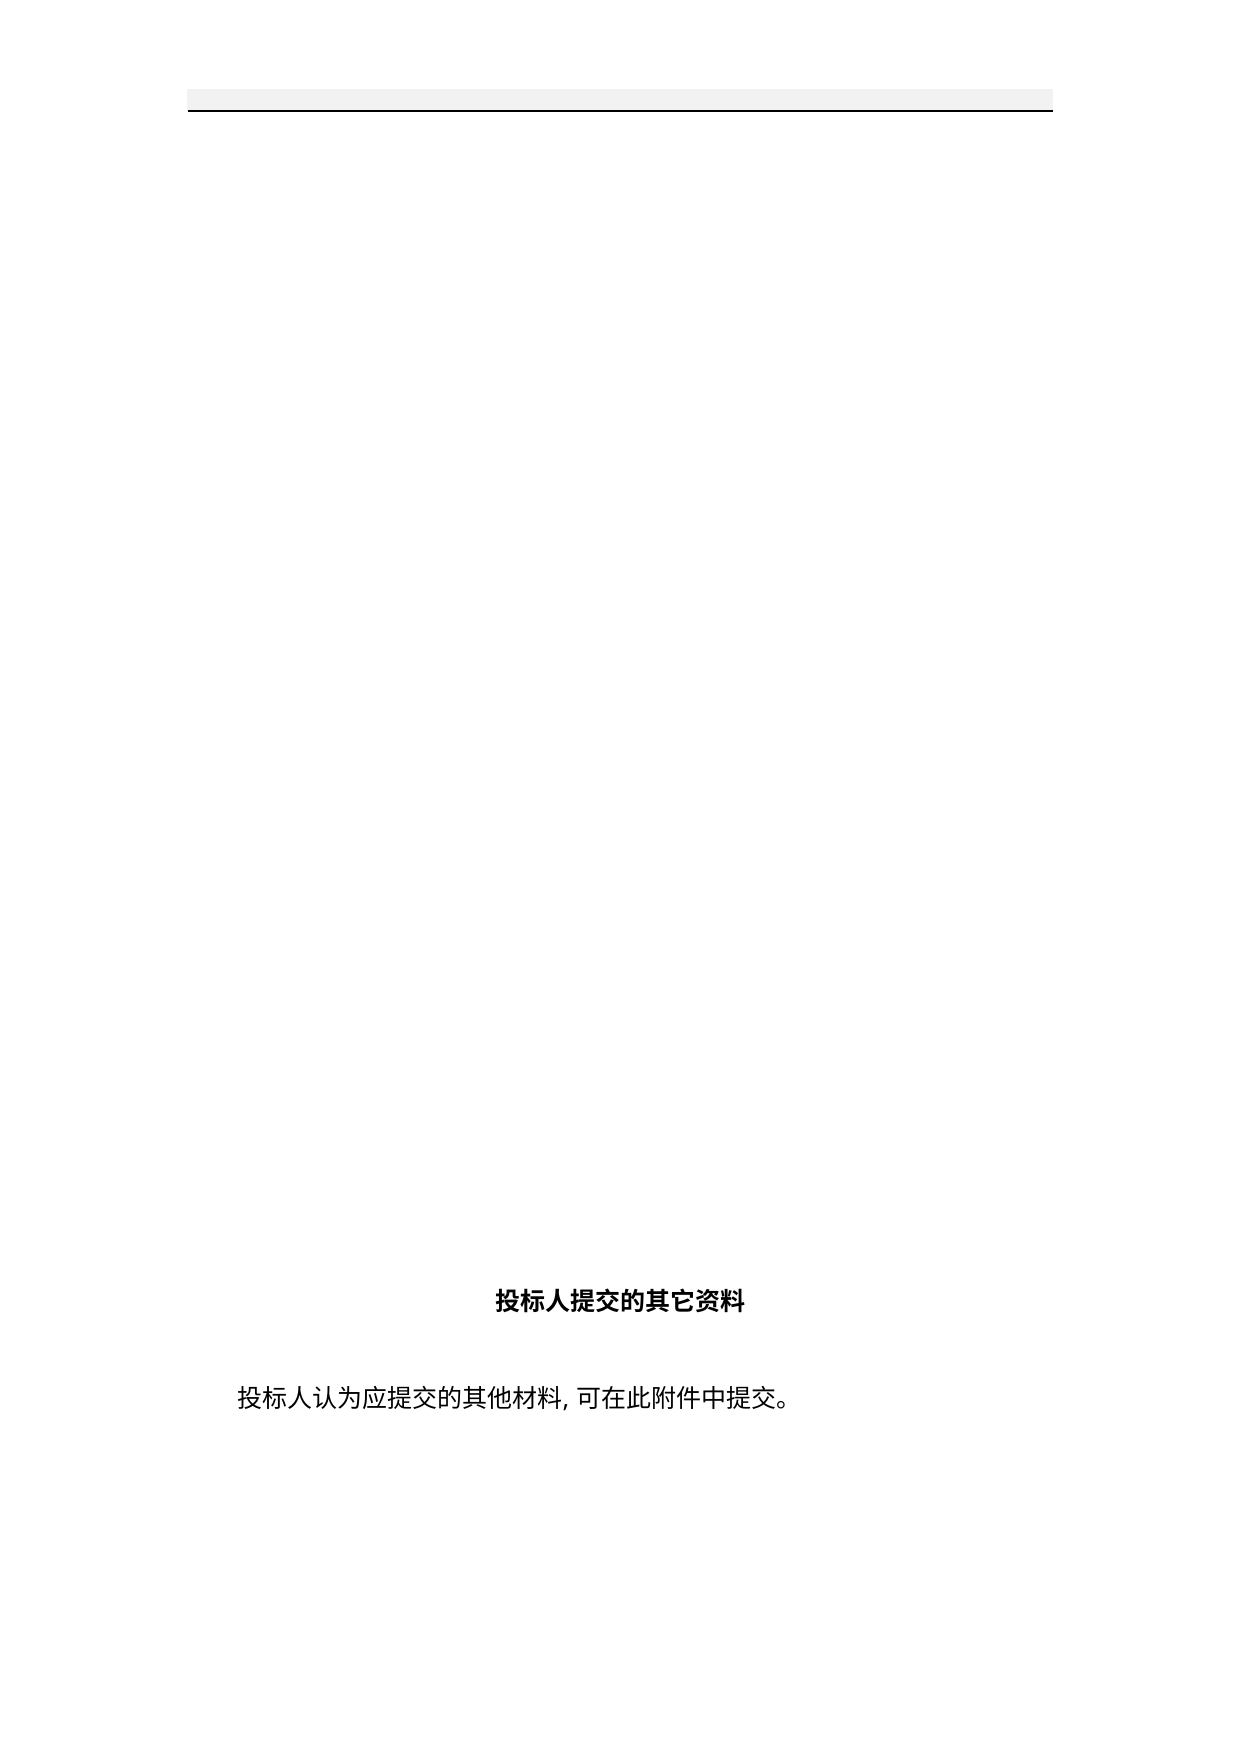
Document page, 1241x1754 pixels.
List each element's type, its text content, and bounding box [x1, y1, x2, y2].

text 投标人认为应提交的其他材料, 可在此附件中提交。 [187, 1364, 1053, 1429]
text 投标人提交的其它资料 [187, 1267, 1053, 1332]
